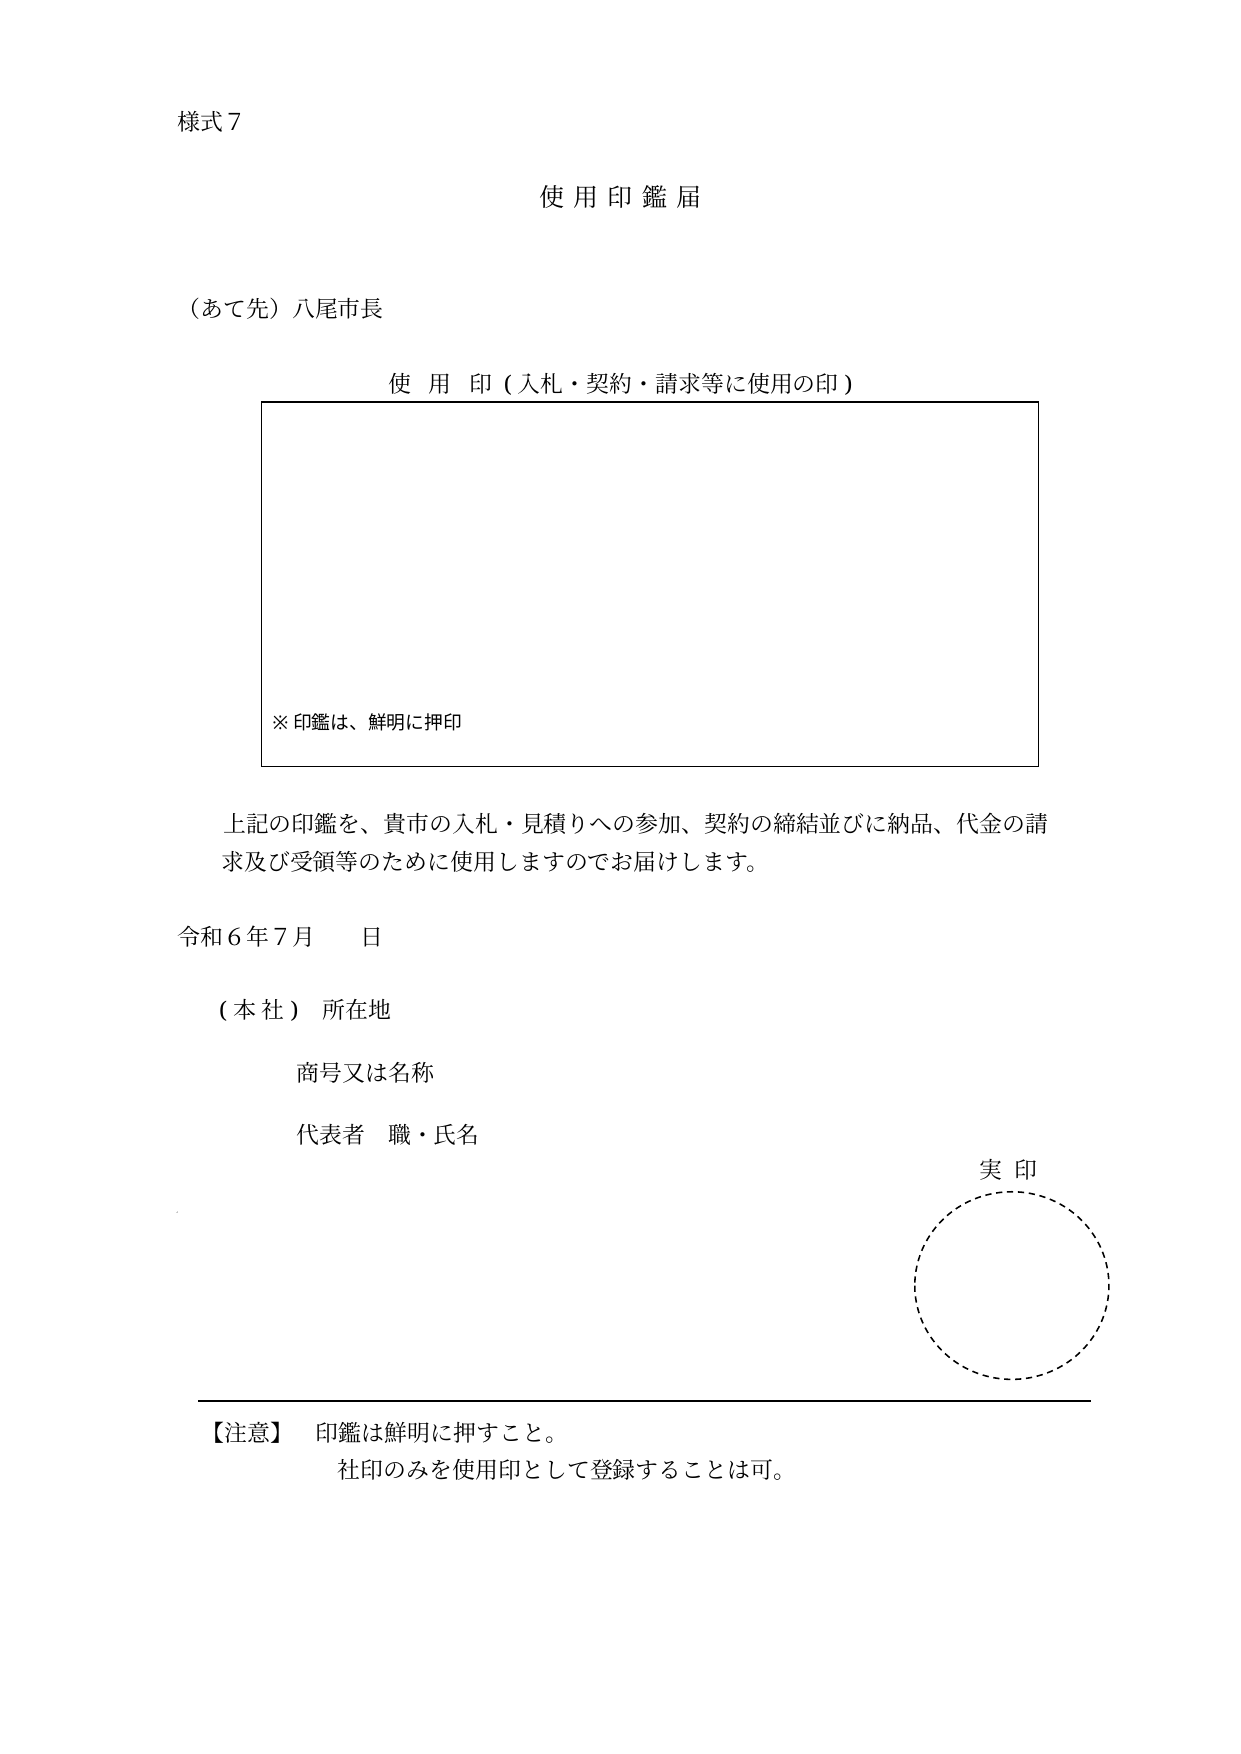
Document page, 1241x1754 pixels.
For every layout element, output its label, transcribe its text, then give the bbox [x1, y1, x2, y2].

text 令和６年７月 日 [177, 917, 1063, 954]
text 商号又は名称 [177, 1055, 1063, 1088]
text 【注意】 印鑑は鮮明に押すこと。 [177, 1413, 1063, 1450]
text 上記の印鑑を、貴市の入札・見積りへの参加、契約の締結並びに納品、代金の請求及び受領等のために使用しますのでお届けします。 [177, 804, 1063, 879]
text 使用印鑑届 [177, 176, 1063, 214]
text 代表者 職・氏名 [177, 1117, 1063, 1150]
text （あて先）八尾市長 [177, 289, 1063, 326]
table_header ※ 印鑑は、鮮明に押印 [262, 403, 1038, 766]
text 実 印 [177, 1150, 1063, 1188]
text 社印のみを使用印として登録することは可。 [177, 1450, 1063, 1488]
text 様式７ [177, 101, 1063, 139]
text ( 本 社 ) 所在地 [177, 992, 1063, 1025]
text 使 用 印 ( 入札・契約・請求等に使用の印 ) [177, 364, 1063, 401]
